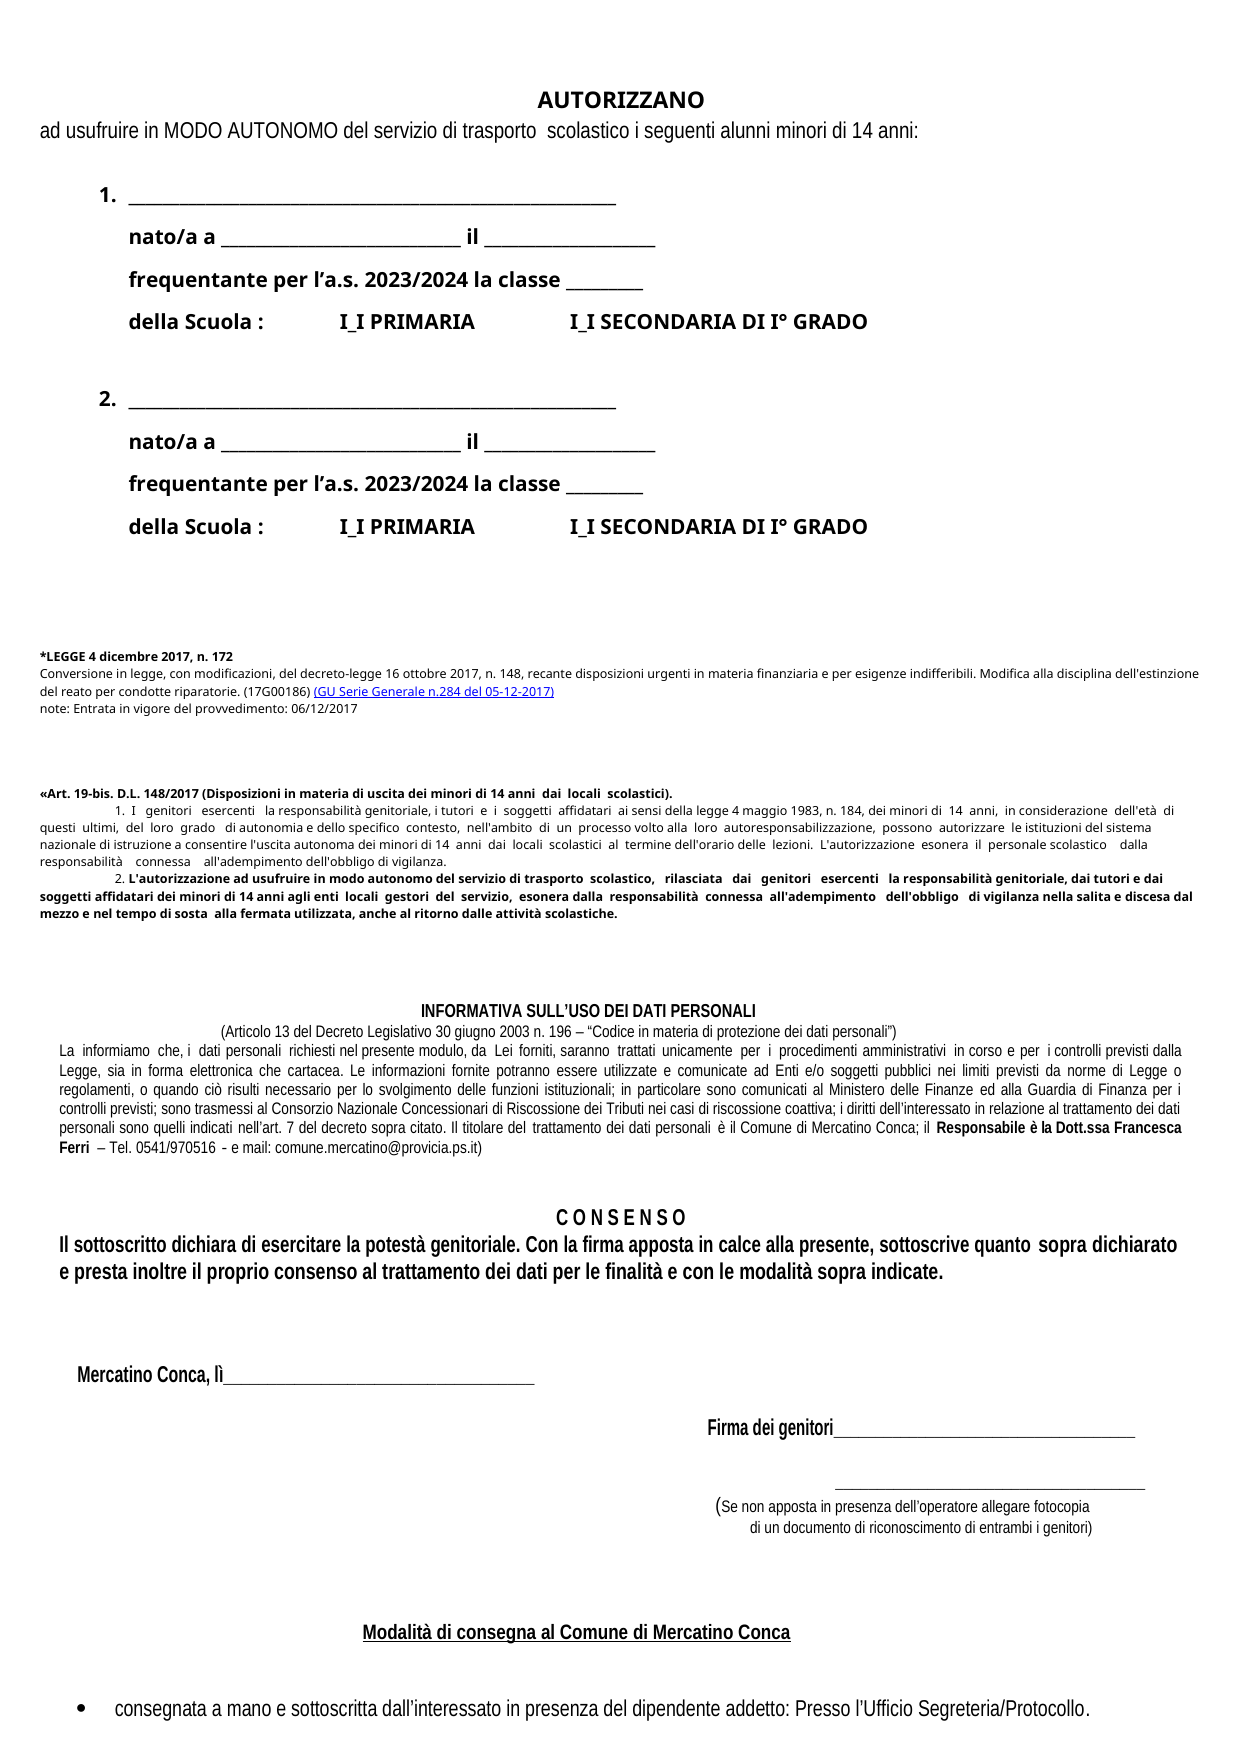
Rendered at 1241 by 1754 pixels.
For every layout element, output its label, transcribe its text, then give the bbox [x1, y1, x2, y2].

text C O N S E N S O [39, 1204, 1202, 1230]
text Modalità di consegna al Comune di Mercatino Conca [362, 1620, 1203, 1644]
list _________________________________________________________ [99, 384, 1203, 413]
text Conversione in legge, con modificazioni, del decreto-legge 16 ottobre 2017, n. 148, recante disposizioni urgenti in materia finanziaria e per esigenze indifferibili. Modifica alla disciplina dell'estinzione del reato per condotte riparatorie. (17G00186) (GU Serie Generale n.284 del 05-12-2017) [39, 666, 1203, 700]
text nato/a a ____________________________ il ____________________ [128, 222, 1203, 251]
text La informiamo che, i dati personali richiesti nel presente modulo, da Lei forniti, saranno trattati unicamente per i procedimenti amministrativi in corso e per i controlli previsti dalla Legge, sia in forma elettronica che cartacea. Le informazioni fornite potranno essere utilizzate e comunicate ad Enti e/o soggetti pubblici nei limiti previsti da norme di Legge o regolamenti, o quando ciò risulti necessario per lo svolgimento delle funzioni istituzionali; in particolare sono comunicati al Ministero delle Finanze ed alla Guardia di Finanza per i controlli previsti; sono trasmessi al Consorzio Nazionale Concessionari di Riscossione dei Tributi nei casi di riscossione coattiva; i diritti dell’interessato in relazione al trattamento dei dati personali sono quelli indicati nell’art. 7 del decreto sopra citato. Il titolare del trattamento dei dati personali è il Comune di Mercatino Conca; il Responsabile è la Dott.ssa Francesca Ferri – Tel. 0541/970516 ‐ e mail: comune.mercatino@provicia.ps.it) [59, 1041, 1182, 1157]
text ad usufruire in MODO AUTONOMO del servizio di trasporto scolastico i seguenti alunni minori di 14 anni: [39, 117, 1203, 144]
text AUTORIZZANO [39, 84, 1203, 115]
list _________________________________________________________ [99, 180, 1203, 208]
text (Se non apposta in presenza dell’operatore allegare fotocopia [579, 1493, 1203, 1517]
text 2. L'autorizzazione ad usufruire in modo autonomo del servizio di trasporto scolastico, rilasciata dai genitori esercenti la responsabilità genitoriale, dai tutori e dai soggetti affidatari dei minori di 14 anni agli enti locali gestori del servizio, esonera dalla responsabilità connessa all'adempimento dell'obbligo di vigilanza nella salita e discesa dal mezzo e nel tempo di sosta alla fermata utilizzata, anche al ritorno dalle attività scolastiche. [39, 871, 1203, 922]
text «Art. 19-bis. D.L. 148/2017 (Disposizioni in materia di uscita dei minori di 14 anni dai locali scolastici). [39, 785, 1203, 802]
text della Scuola : I_I PRIMARIA I_I SECONDARIA DI I° GRADO [128, 307, 1203, 336]
text frequentante per l’a.s. 2023/2024 la classe _________ [128, 265, 1203, 293]
text note: Entrata in vigore del provvedimento: 06/12/2017 [39, 700, 1203, 717]
text frequentante per l’a.s. 2023/2024 la classe _________ [128, 469, 1203, 498]
text 1. I genitori esercenti la responsabilità genitoriale, i tutori e i soggetti affidatari ai sensi della legge 4 maggio 1983, n. 184, dei minori di 14 anni, in considerazione dell'età di questi ultimi, del loro grado di autonomia e dello specifico contesto, nell'ambito di un processo volto alla loro autoresponsabilizzazione, possono autorizzare le istituzioni del sistema nazionale di istruzione a consentire l'uscita autonoma dei minori di 14 anni dai locali scolastici al termine dell'orario delle lezioni. L'autorizzazione esonera il personale scolastico dalla responsabilità connessa all'adempimento dell'obbligo di vigilanza. [39, 802, 1203, 871]
text _____________________________________ [602, 1466, 1203, 1493]
text della Scuola : I_I PRIMARIA I_I SECONDARIA DI I° GRADO [128, 512, 1203, 540]
text INFORMATIVA SULL’USO DEI DATI PERSONALI [421, 1000, 1203, 1022]
text *LEGGE 4 dicembre 2017, n. 172 [39, 648, 1203, 666]
text Il sottoscritto dichiara di esercitare la potestà genitoriale. Con la firma apposta in calce alla presente, sottoscrive quanto sopra dichiarato e presta inoltre il proprio consenso al trattamento dei dati per le finalità e con le modalità sopra indicate. [59, 1231, 1177, 1284]
list consegnata a mano e sottoscritta dall’interessato in presenza del dipendente addetto: Presso l’Ufficio Segreteria/Protocollo. [77, 1695, 1177, 1721]
text Firma dei genitori____________________________________ [602, 1414, 1203, 1440]
text di un documento di riconoscimento di entrambi i genitori) [579, 1517, 1203, 1537]
text nato/a a ____________________________ il ____________________ [128, 427, 1203, 455]
text Mercatino Conca, lì___________________________________ [77, 1361, 1203, 1387]
text (Articolo 13 del Decreto Legislativo 30 giugno 2003 n. 196 – “Codice in materia di protezione dei dati personali”) [221, 1022, 1203, 1041]
